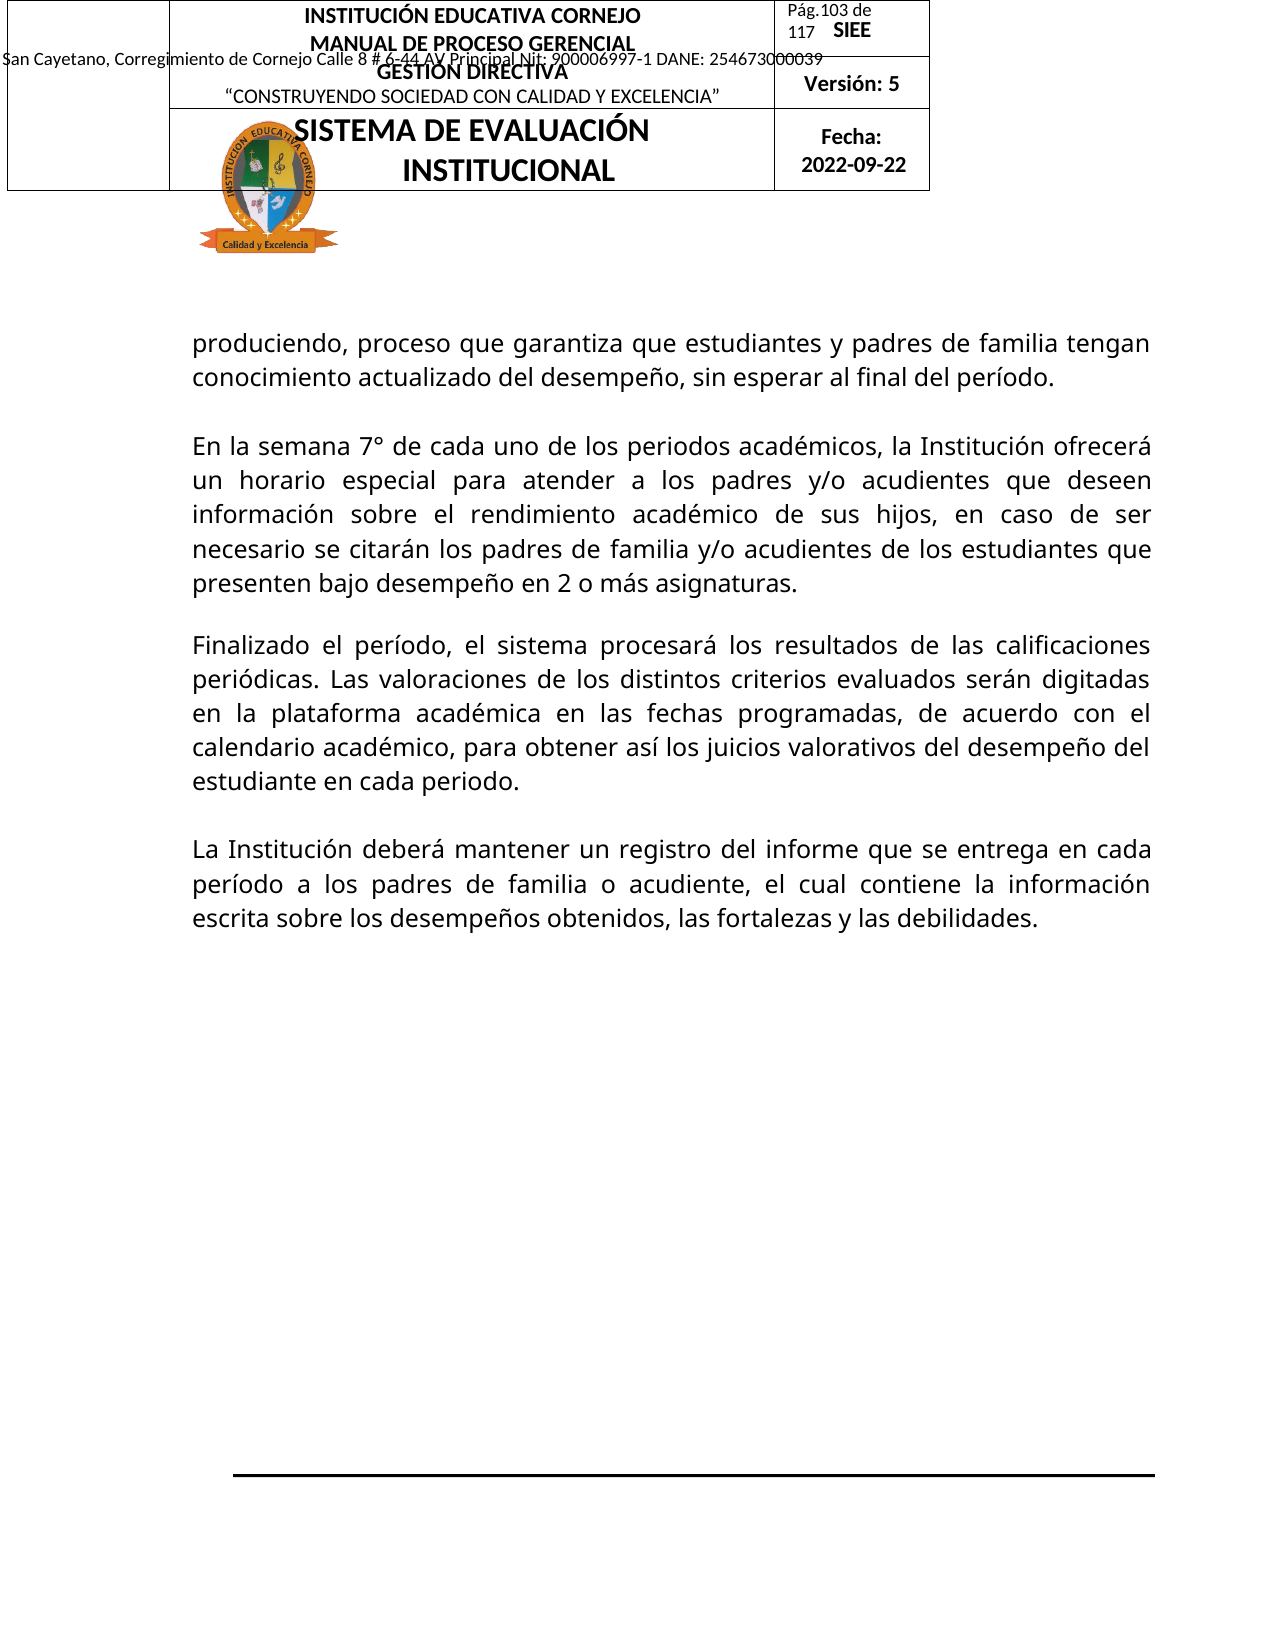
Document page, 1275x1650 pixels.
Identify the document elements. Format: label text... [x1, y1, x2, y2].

text La Institución deberá mantener un registro del informe que se entrega en cada período a los padres de familia o acudiente, el cual contiene la información escrita sobre los desempeños obtenidos, las fortalezas y las debilidades. [192, 832, 1152, 934]
picture [198, 191, 339, 254]
text En la semana 7° de cada uno de los periodos académicos, la Institución ofrecerá un horario especial para atender a los padres y/o acudientes que deseen información sobre el rendimiento académico de sus hijos, en caso de ser necesario se citarán los padres de familia y/o acudientes de los estudiantes que presenten bajo desempeño en 2 o más asignaturas. [192, 428, 1152, 600]
picture [198, 120, 339, 190]
text produciendo, proceso que garantiza que estudiantes y padres de familia tengan conocimiento actualizado del desempeño, sin esperar al final del período. [192, 326, 1151, 394]
text Finalizado el período, el sistema procesará los resultados de las calificaciones periódicas. Las valoraciones de los distintos criterios evaluados serán digitadas en la plataforma académica en las fechas programadas, de acuerdo con el calendario académico, para obtener así los juicios valorativos del desempeño del estudiante en cada periodo. [192, 628, 1151, 798]
